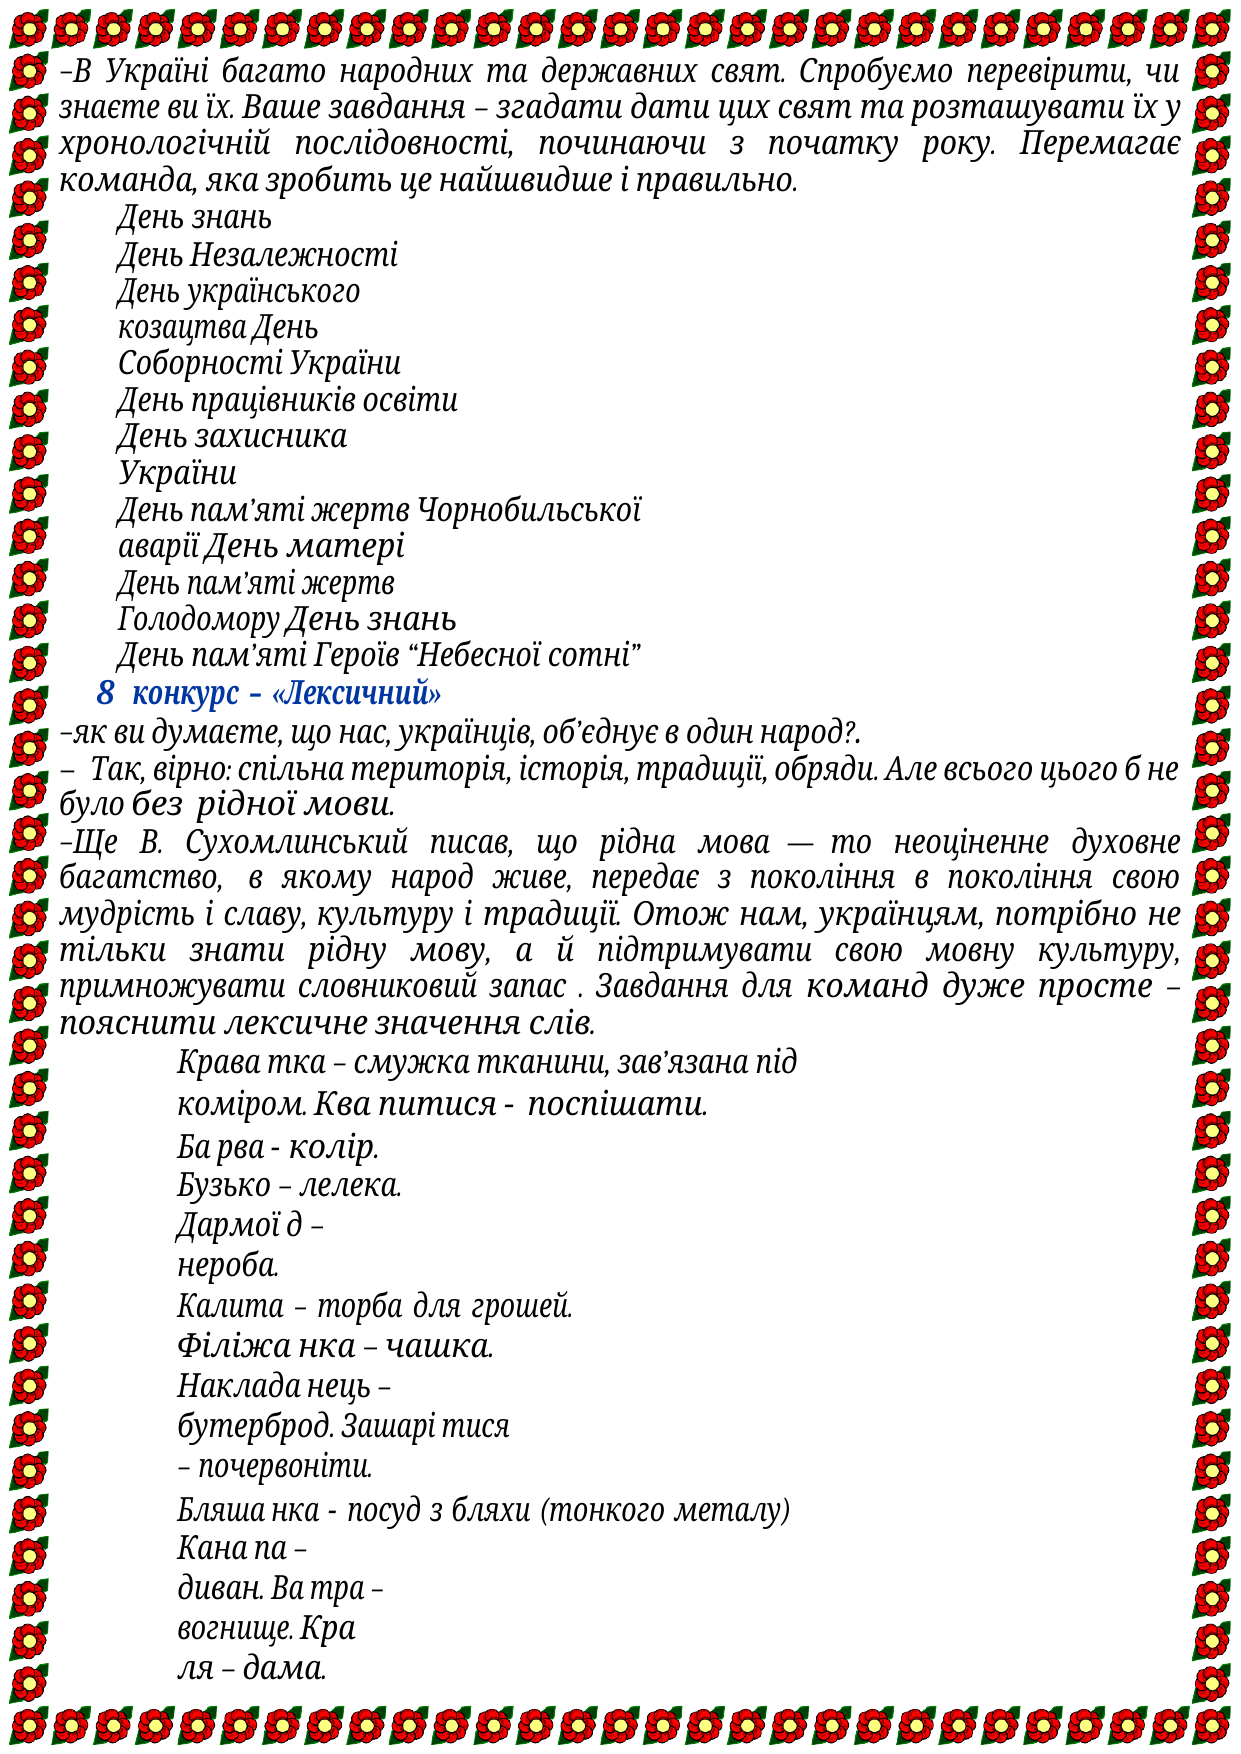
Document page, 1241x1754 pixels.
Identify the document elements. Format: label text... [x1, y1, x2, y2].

text День пам’яті жертв Голодомору День знань [118, 566, 526, 638]
text −Ще В. Сухомлинський писав, що рідна мова — то неоціненне духовне багатство, в якому народ живе, передає з покоління в покоління свою мудрість і славу, культуру і традиції. Отож нам, українцям, потрібно не тільки знати рідну мову, а й підтримувати свою мовну культуру, примножувати словниковий запас . Завдання для команд дуже просте – пояснити лексичне значення слів. [59, 824, 1181, 1043]
text Бляша нка - посуд з бляхи (тонкого металу) [177, 1488, 1192, 1529]
text Кана па – диван. Ва тра – вогнище. Кра ля – дама. [177, 1529, 397, 1688]
subtitle 8 конкурс – «Лексичний» [96, 673, 1192, 712]
text День знань [118, 199, 1192, 236]
text Бузько – лелека. Дармої д – нероба. [177, 1166, 425, 1285]
text День пам’яті Героїв “Небесної сотні” [118, 638, 1192, 673]
list Так, вірно: спільна територія, історія, традиції, обряди. Але всього цього б не було без рідної мови. [59, 751, 1181, 824]
text Ба рва - колір. [177, 1125, 1192, 1166]
text −В Україні багато народних та державних свят. Спробуємо перевірити, чи знаєте ви їх. Ваше завдання – згадати дати цих свят та розташувати їх у хронологічній послідовності, починаючи з початку року. Перемагає команда, яка зробить це найшвидше і правильно. [59, 54, 1181, 199]
text День Незалежності [118, 236, 1192, 273]
text День українського козацтва День Соборності України День працівників освіти День захисника України [118, 274, 467, 492]
text −як ви думаєте, що нас, українців, об’єднує в один народ?. [59, 712, 1192, 751]
text Крава тка – смужка тканини, зав’язана під коміром. Ква питися - поспішати. [177, 1044, 845, 1125]
picture [9, 9, 1231, 1745]
text Наклада нець – бутерброд. Зашарі тися – почервоніти. [177, 1367, 526, 1486]
text День пам’яті жертв Чорнобильської аварії День матері [118, 492, 662, 565]
text Калита – торба для грошей. Філіжа нка – чашка. [177, 1287, 599, 1366]
